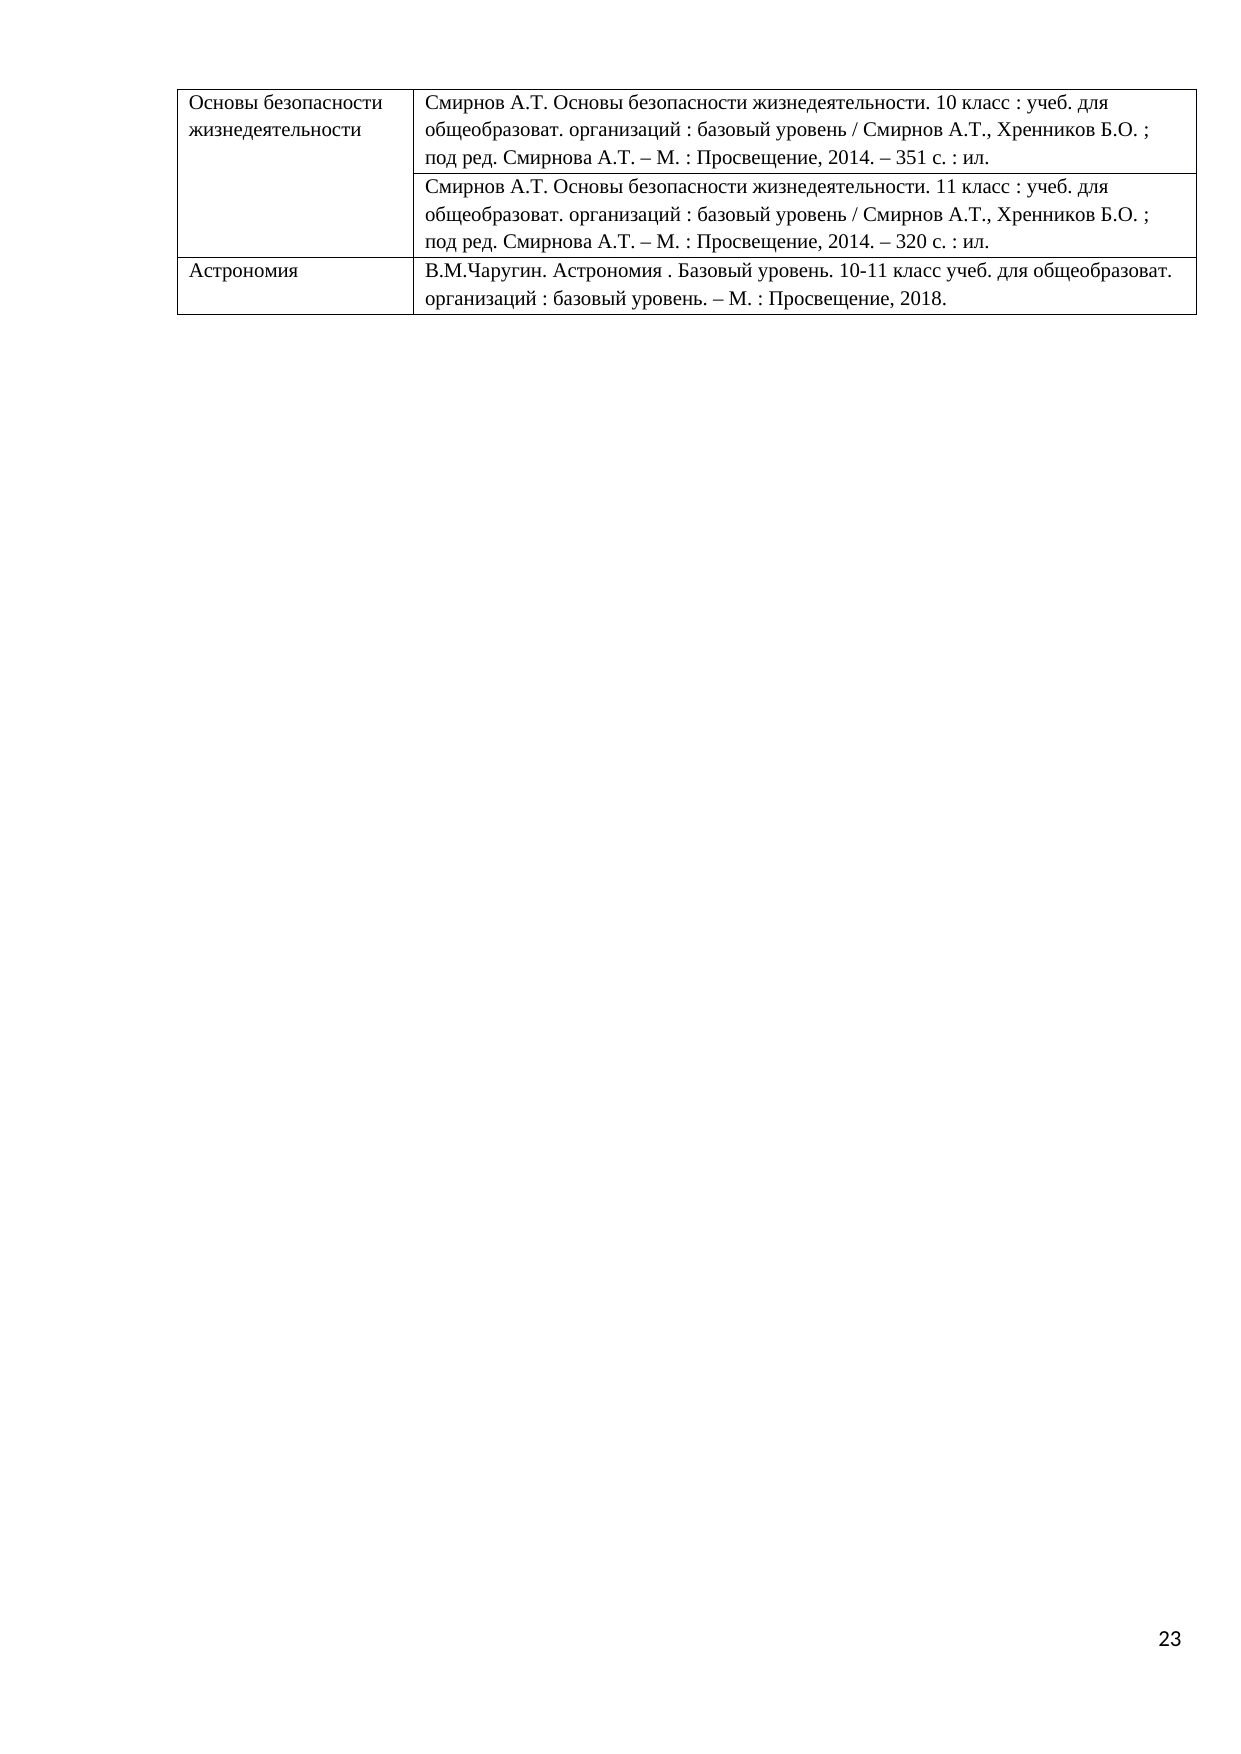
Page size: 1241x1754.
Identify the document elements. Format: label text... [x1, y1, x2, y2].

table_cell В.М.Чаругин. Астрономия . Базовый уровень. 10-11 класс учеб. для общеобразоват. организаций : базовый уровень. – М. : Просвещение, 2018. [414, 258, 1196, 313]
table_cell Астрономия [178, 258, 413, 313]
table_cell Основы безопасности жизнедеятельности [178, 90, 413, 257]
table_cell Смирнов А.Т. Основы безопасности жизнедеятельности. 11 класс : учеб. для общеобразоват. организаций : базовый уровень / Смирнов А.Т., Хренников Б.О. ; под ред. Смирнова А.Т. – М. : Просвещение, 2014. – 320 с. : ил. [414, 174, 1196, 257]
table_cell Смирнов А.Т. Основы безопасности жизнедеятельности. 10 класс : учеб. для общеобразоват. организаций : базовый уровень / Смирнов А.Т., Хренников Б.О. ; под ред. Смирнова А.Т. – М. : Просвещение, 2014. – 351 с. : ил. [414, 90, 1196, 173]
